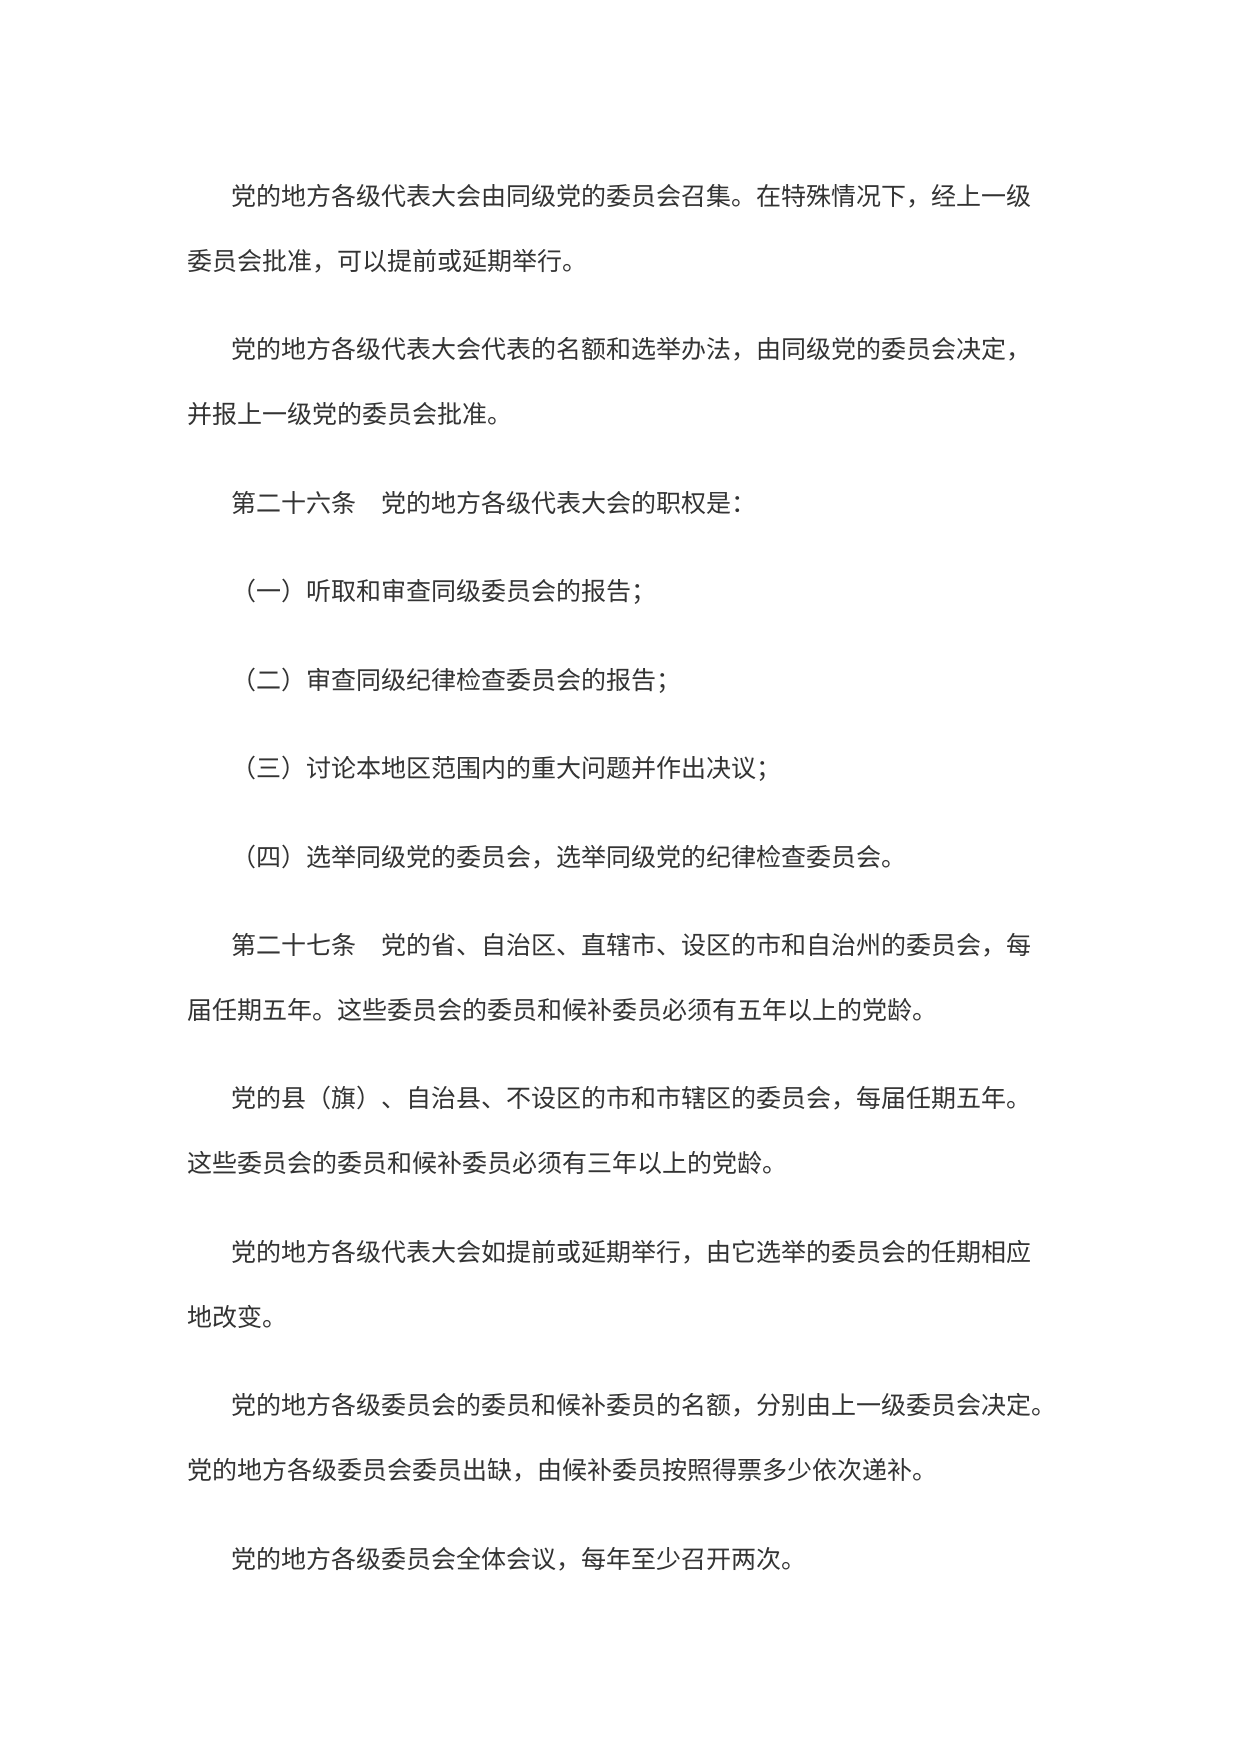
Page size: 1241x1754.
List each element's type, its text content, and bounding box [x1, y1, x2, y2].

text 党的地方各级代表大会由同级党的委员会召集。在特殊情况下，经上一级委员会批准，可以提前或延期举行。 [187, 162, 1053, 292]
text 党的地方各级委员会的委员和候补委员的名额，分别由上一级委员会决定。党的地方各级委员会委员出缺，由候补委员按照得票多少依次递补。 [187, 1371, 1053, 1501]
text 党的地方各级代表大会代表的名额和选举办法，由同级党的委员会决定，并报上一级党的委员会批准。 [187, 315, 1053, 445]
text （四）选举同级党的委员会，选举同级党的纪律检查委员会。 [187, 823, 1053, 888]
text （三）讨论本地区范围内的重大问题并作出决议； [187, 734, 1053, 799]
text 党的地方各级委员会全体会议，每年至少召开两次。 [187, 1525, 1053, 1590]
text 第二十六条 党的地方各级代表大会的职权是： [187, 469, 1053, 534]
text （一）听取和审查同级委员会的报告； [187, 557, 1053, 622]
text 第二十七条 党的省、自治区、直辖市、设区的市和自治州的委员会，每届任期五年。这些委员会的委员和候补委员必须有五年以上的党龄。 [187, 911, 1053, 1041]
text 党的县（旗）、自治县、不设区的市和市辖区的委员会，每届任期五年。这些委员会的委员和候补委员必须有三年以上的党龄。 [187, 1064, 1053, 1194]
text 党的地方各级代表大会如提前或延期举行，由它选举的委员会的任期相应地改变。 [187, 1218, 1053, 1348]
text （二）审查同级纪律检查委员会的报告； [187, 646, 1053, 711]
